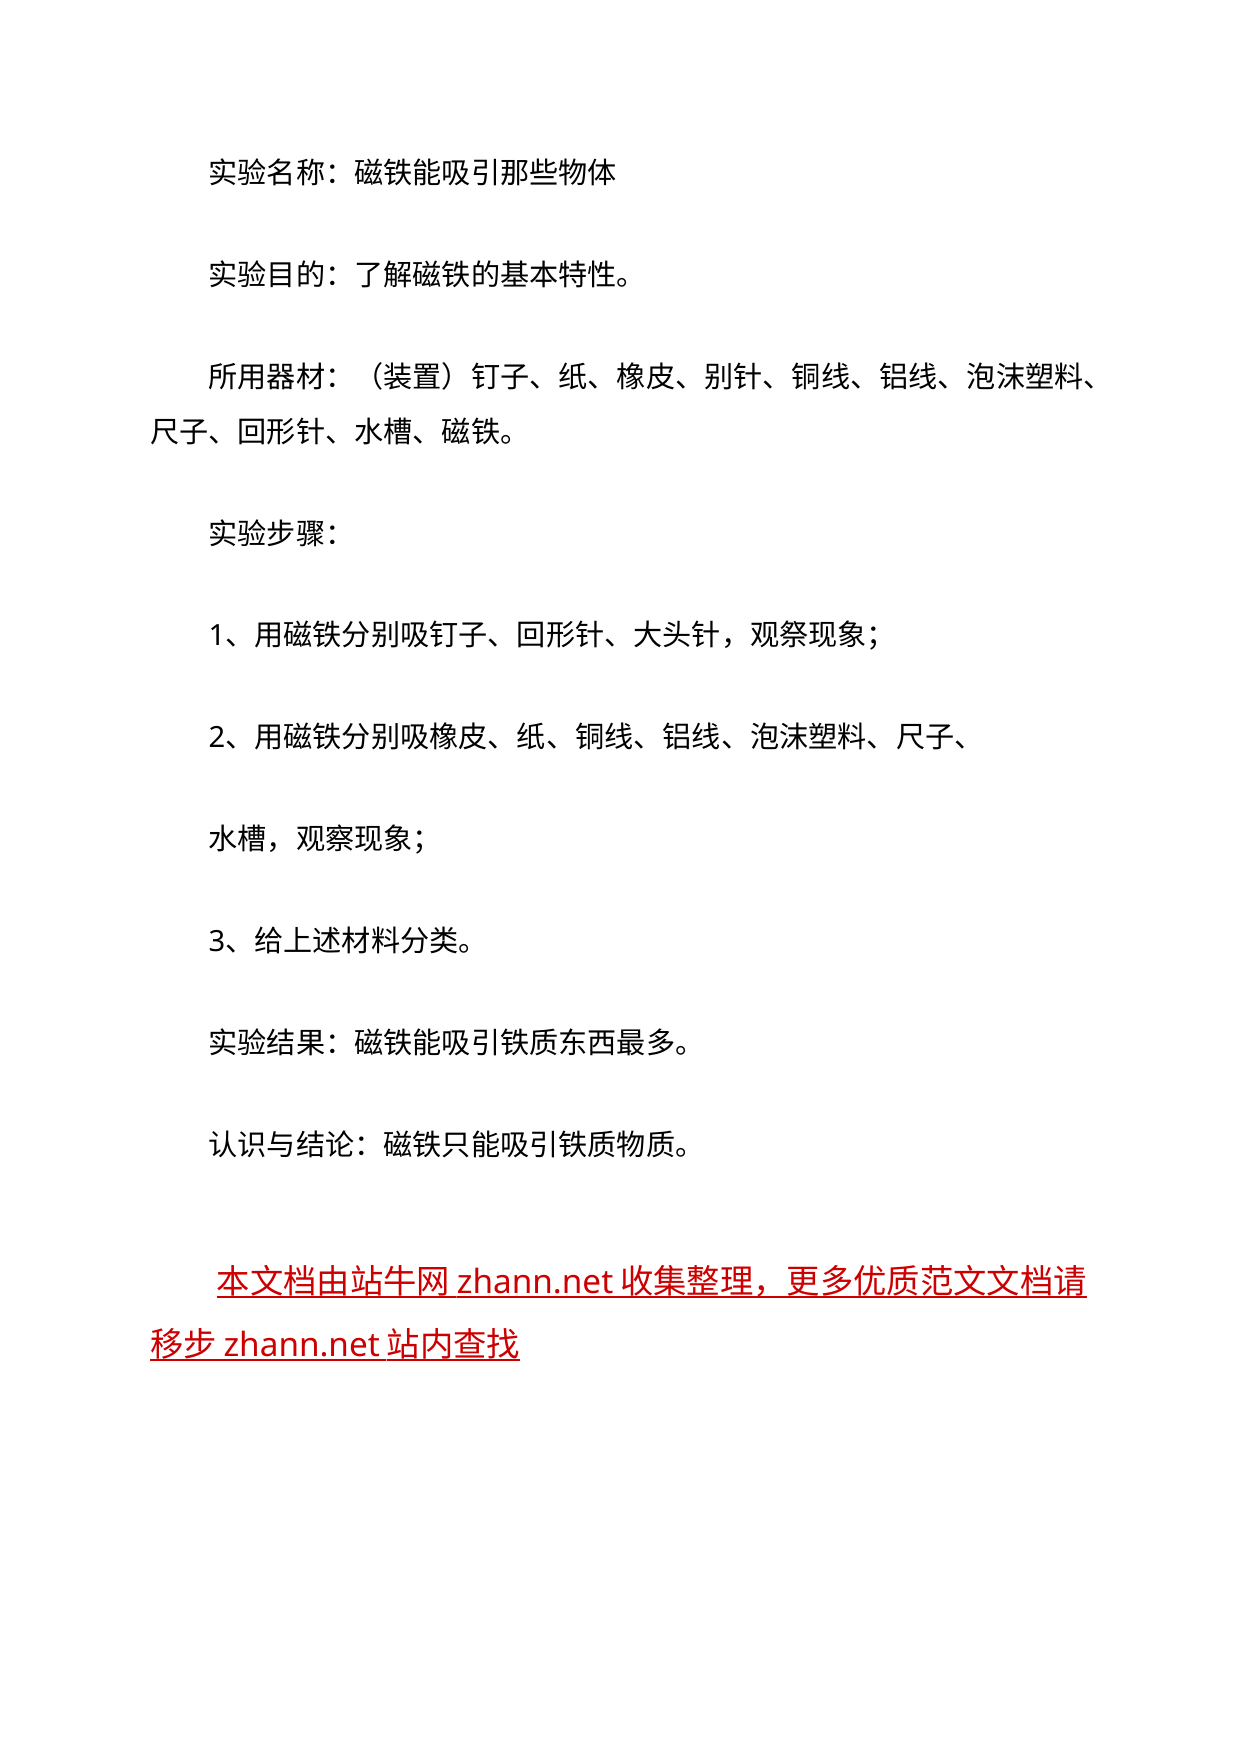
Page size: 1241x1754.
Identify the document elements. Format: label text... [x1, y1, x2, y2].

text 实验步骤： [150, 510, 1090, 552]
text 所用器材：（装置）钉子、纸、橡皮、别针、铜线、铝线、泡沫塑料、尺子、回形针、水槽、磁铁。 [150, 353, 1090, 451]
text 水槽，观察现象； [150, 816, 1090, 858]
text 认识与结论：磁铁只能吸引铁质物质。 [150, 1121, 1090, 1164]
text 3、给上述材料分类。 [150, 918, 1090, 960]
text 实验结果：磁铁能吸引铁质东西最多。 [150, 1020, 1090, 1062]
text 1、用磁铁分别吸钉子、回形针、大头针，观祭现象； [150, 612, 1090, 654]
text 本文档由站牛网zhann.net收集整理，更多优质范文文档请移步zhann.net站内查找 [150, 1254, 1090, 1366]
text 实验名称：磁铁能吸引那些物体 [150, 150, 1090, 192]
text 实验目的：了解磁铁的基本特性。 [150, 252, 1090, 294]
text 2、用磁铁分别吸橡皮、纸、铜线、铝线、泡沫塑料、尺子、 [150, 714, 1090, 756]
